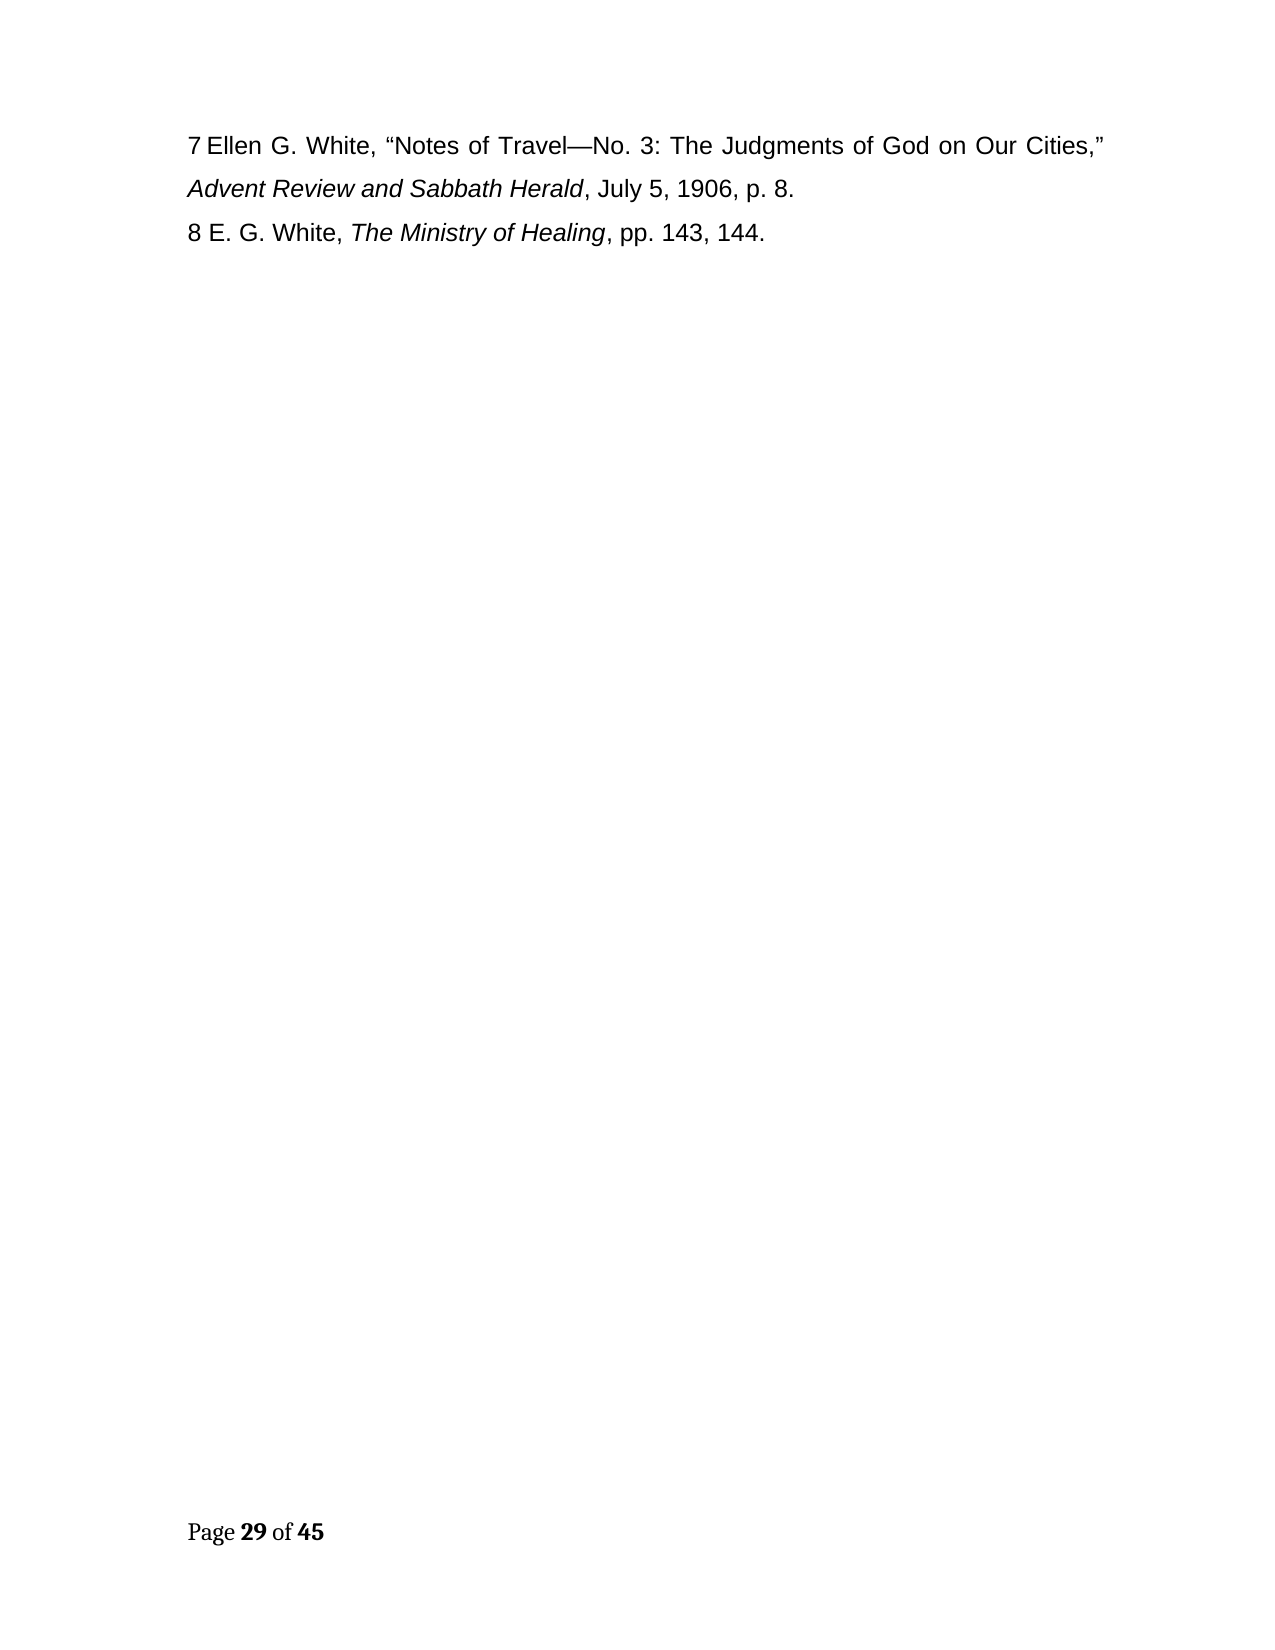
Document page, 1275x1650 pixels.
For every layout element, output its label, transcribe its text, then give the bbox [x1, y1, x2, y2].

text 7 Ellen G. White, “Notes of Travel—No. 3: The Judgments of God on Our Cities,” Advent Review and Sabbath Herald, July 5, 1906, p. 8. [187, 131, 1106, 203]
text 8 E. G. White, The Ministry of Healing, pp. 143, 144. [187, 217, 1106, 246]
